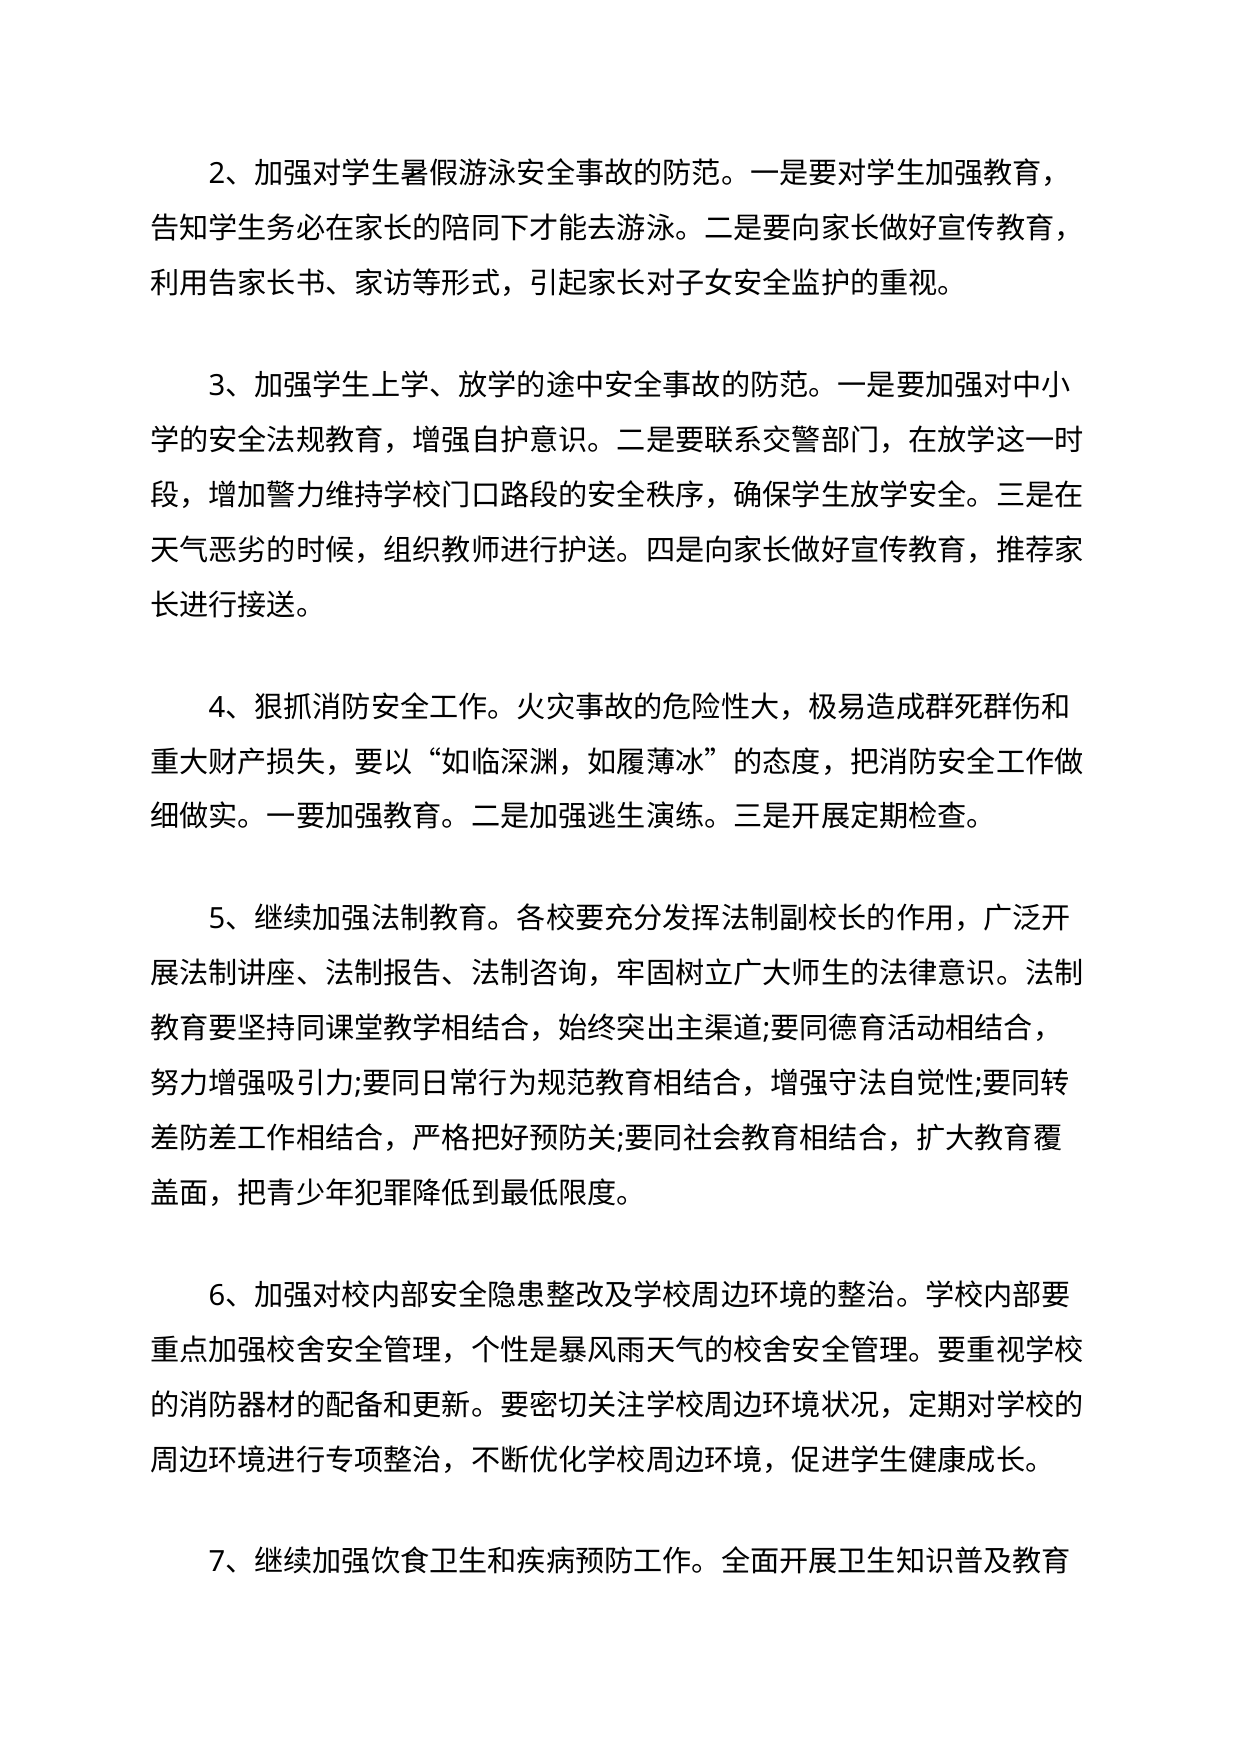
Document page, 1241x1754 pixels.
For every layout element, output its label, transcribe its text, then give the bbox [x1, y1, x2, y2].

text 3、加强学生上学、放学的途中安全事故的防范。一是要加强对中小学的安全法规教育，增强自护意识。二是要联系交警部门，在放学这一时段，增加警力维持学校门口路段的安全秩序，确保学生放学安全。三是在天气恶劣的时候，组织教师进行护送。四是向家长做好宣传教育，推荐家长进行接送。 [150, 362, 1090, 624]
text 6、加强对校内部安全隐患整改及学校周边环境的整治。学校内部要重点加强校舍安全管理，个性是暴风雨天气的校舍安全管理。要重视学校的消防器材的配备和更新。要密切关注学校周边环境状况，定期对学校的周边环境进行专项整治，不断优化学校周边环境，促进学生健康成长。 [150, 1271, 1090, 1478]
text 4、狠抓消防安全工作。火灾事故的危险性大，极易造成群死群伤和重大财产损失，要以“如临深渊，如履薄冰”的态度，把消防安全工作做细做实。一要加强教育。二是加强逃生演练。三是开展定期检查。 [150, 683, 1090, 835]
text 2、加强对学生暑假游泳安全事故的防范。一是要对学生加强教育，告知学生务必在家长的陪同下才能去游泳。二是要向家长做好宣传教育，利用告家长书、家访等形式，引起家长对子女安全监护的重视。 [150, 150, 1090, 302]
text 5、继续加强法制教育。各校要充分发挥法制副校长的作用，广泛开展法制讲座、法制报告、法制咨询，牢固树立广大师生的法律意识。法制教育要坚持同课堂教学相结合，始终突出主渠道;要同德育活动相结合，努力增强吸引力;要同日常行为规范教育相结合，增强守法自觉性;要同转差防差工作相结合，严格把好预防关;要同社会教育相结合，扩大教育覆盖面，把青少年犯罪降低到最低限度。 [150, 895, 1090, 1212]
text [150, 1538, 1090, 1580]
